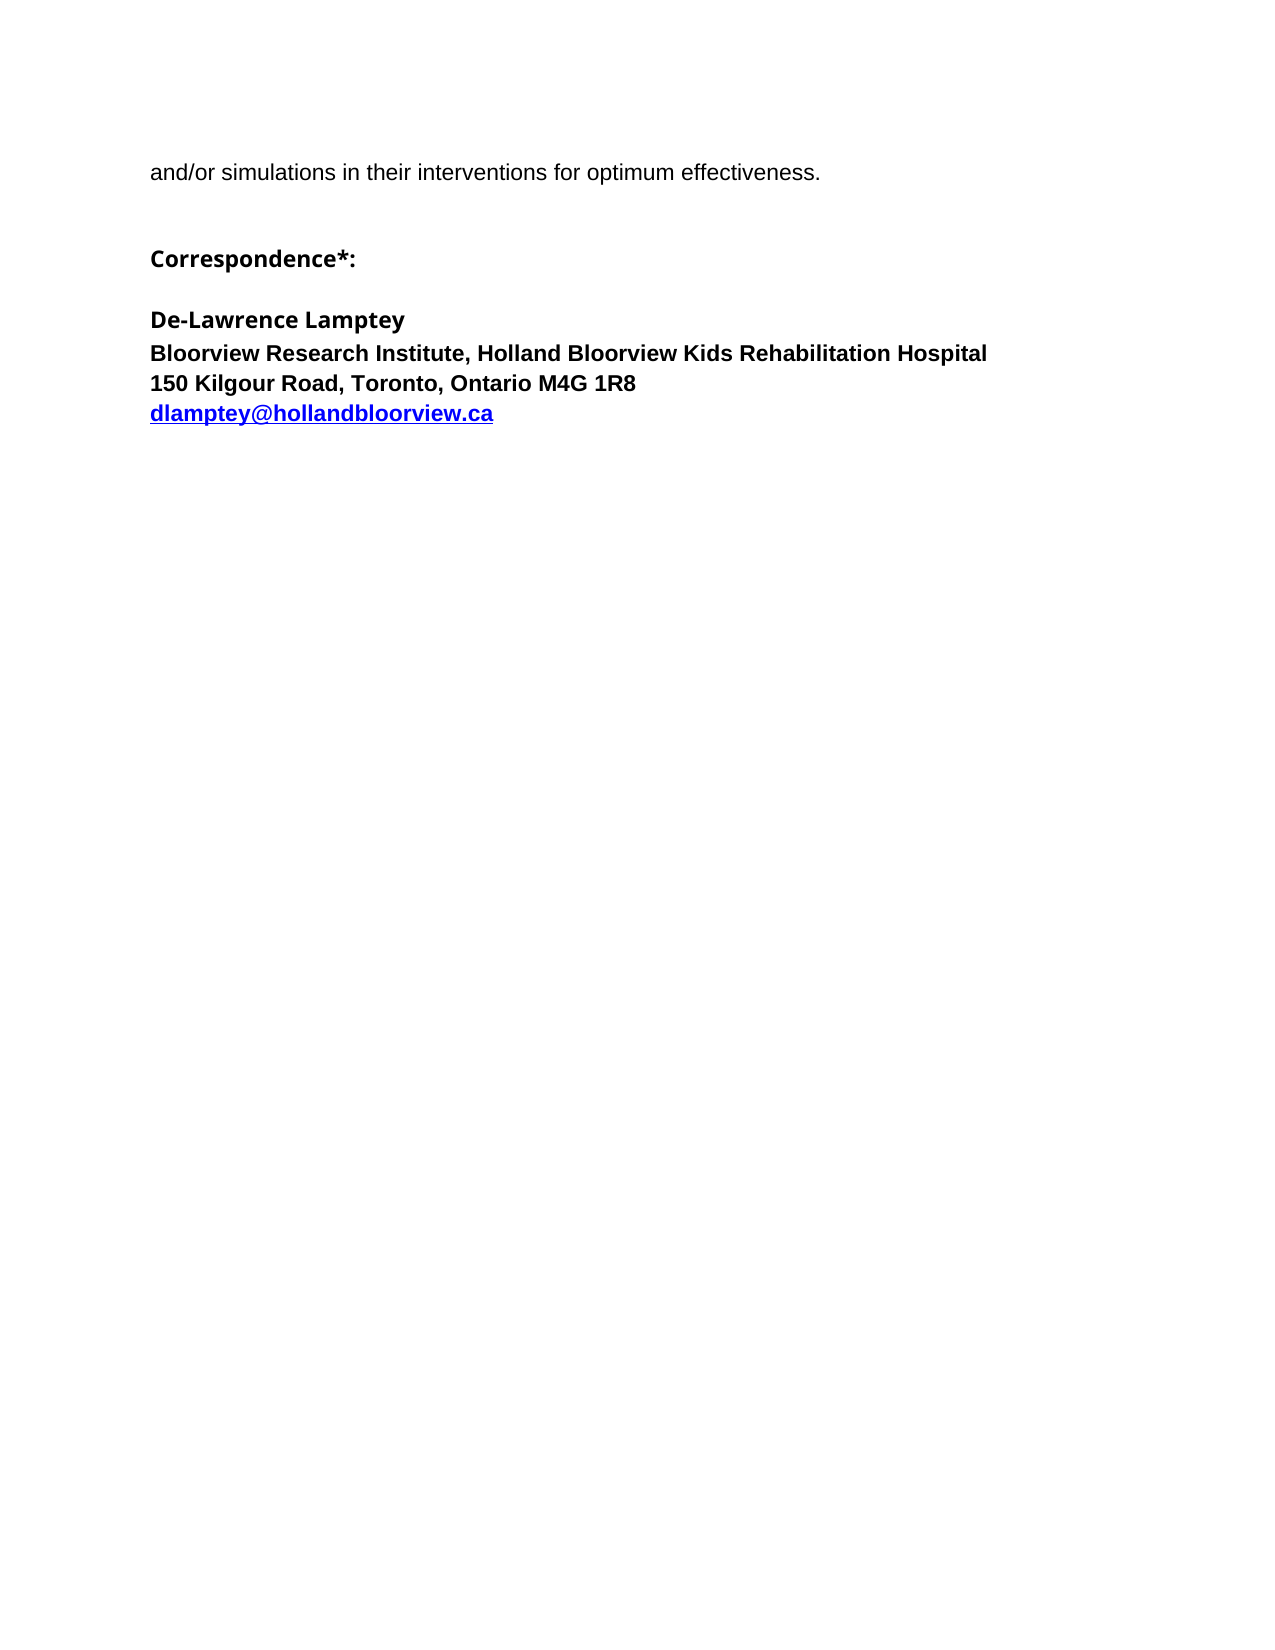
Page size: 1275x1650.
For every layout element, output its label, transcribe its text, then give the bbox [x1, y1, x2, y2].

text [150, 159, 1125, 218]
text Correspondence*: [150, 243, 1125, 274]
text dlamptey@hollandbloorview.ca [150, 400, 1125, 427]
text Bloorview Research Institute, Holland Bloorview Kids Rehabilitation Hospital [150, 340, 1125, 366]
text 150 Kilgour Road, Toronto, Ontario M4G 1R8 [150, 370, 1125, 396]
text De-Lawrence Lamptey [150, 304, 1125, 335]
